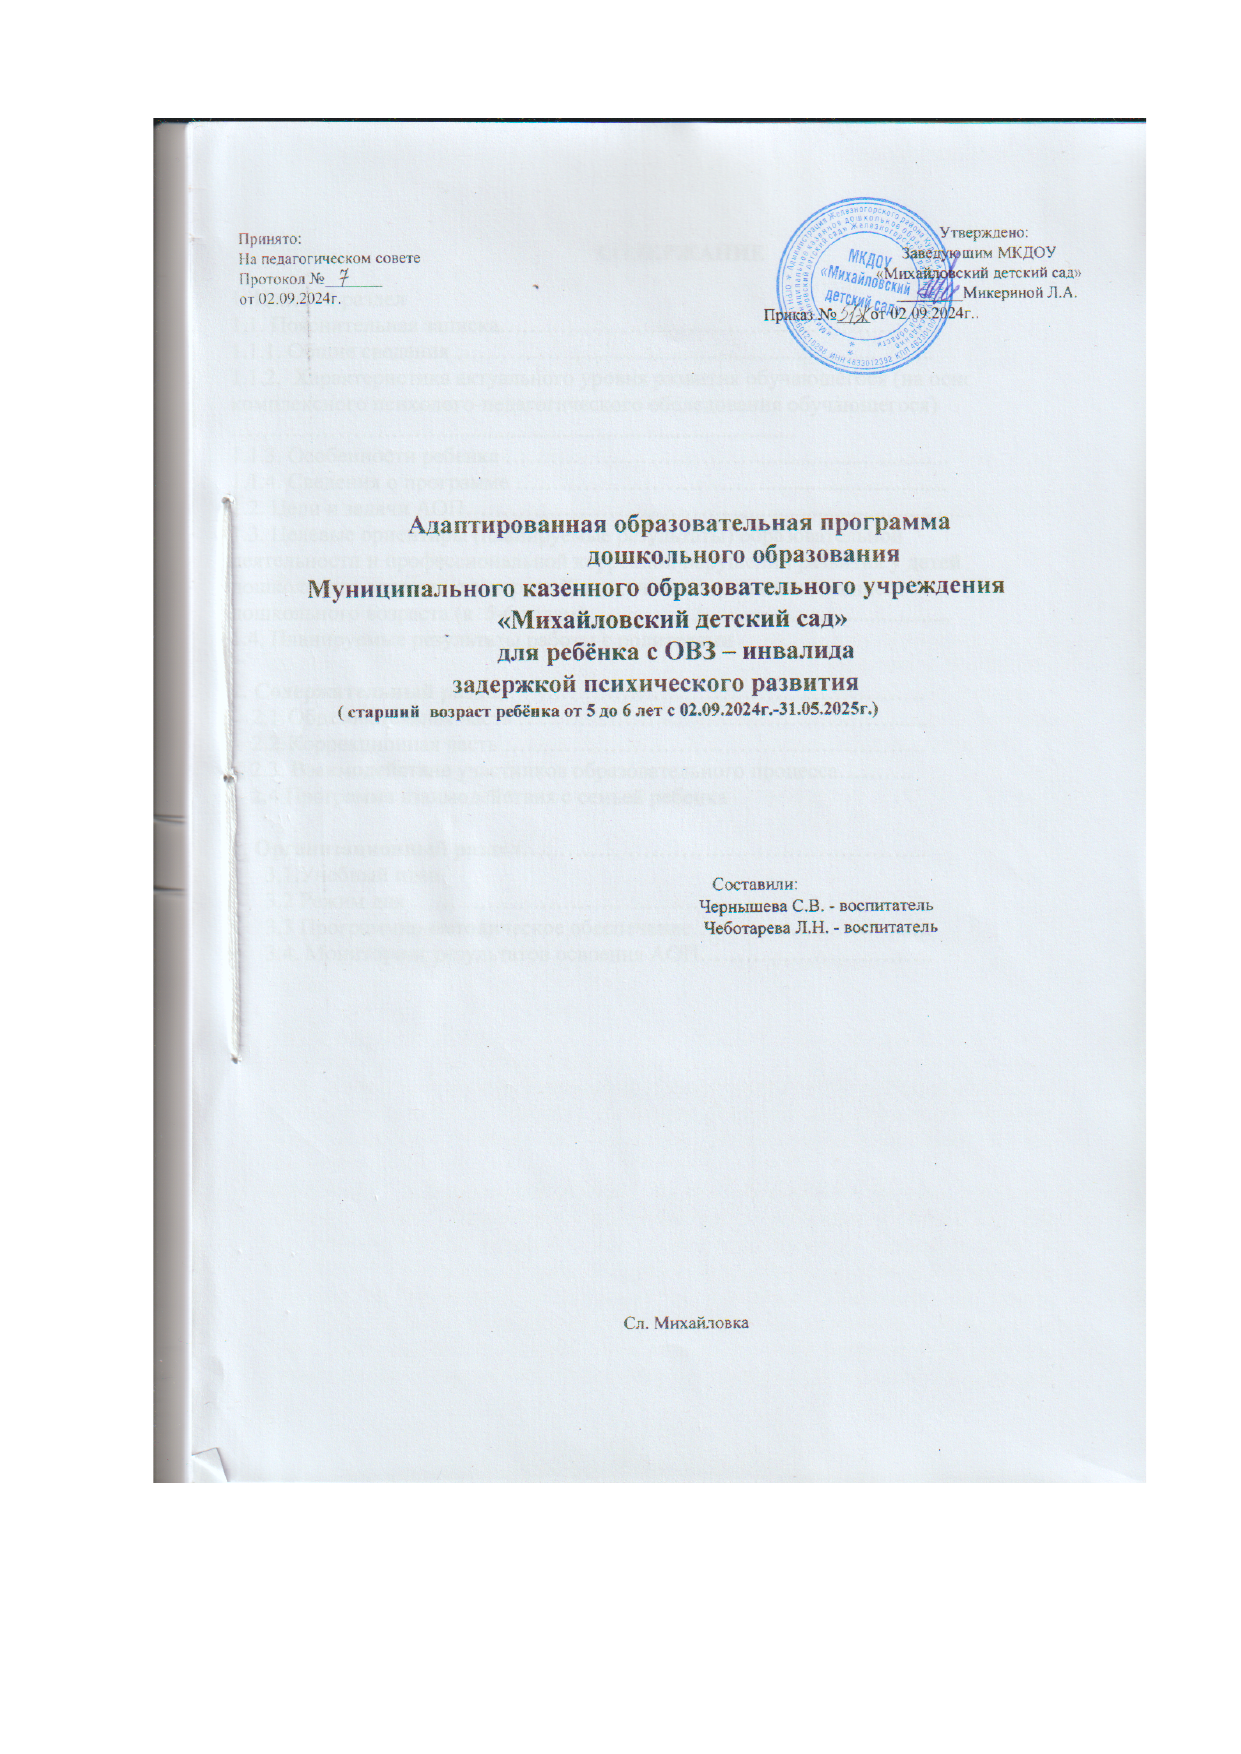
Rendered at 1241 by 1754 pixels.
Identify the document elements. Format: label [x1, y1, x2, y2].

picture [153, 118, 1147, 1483]
